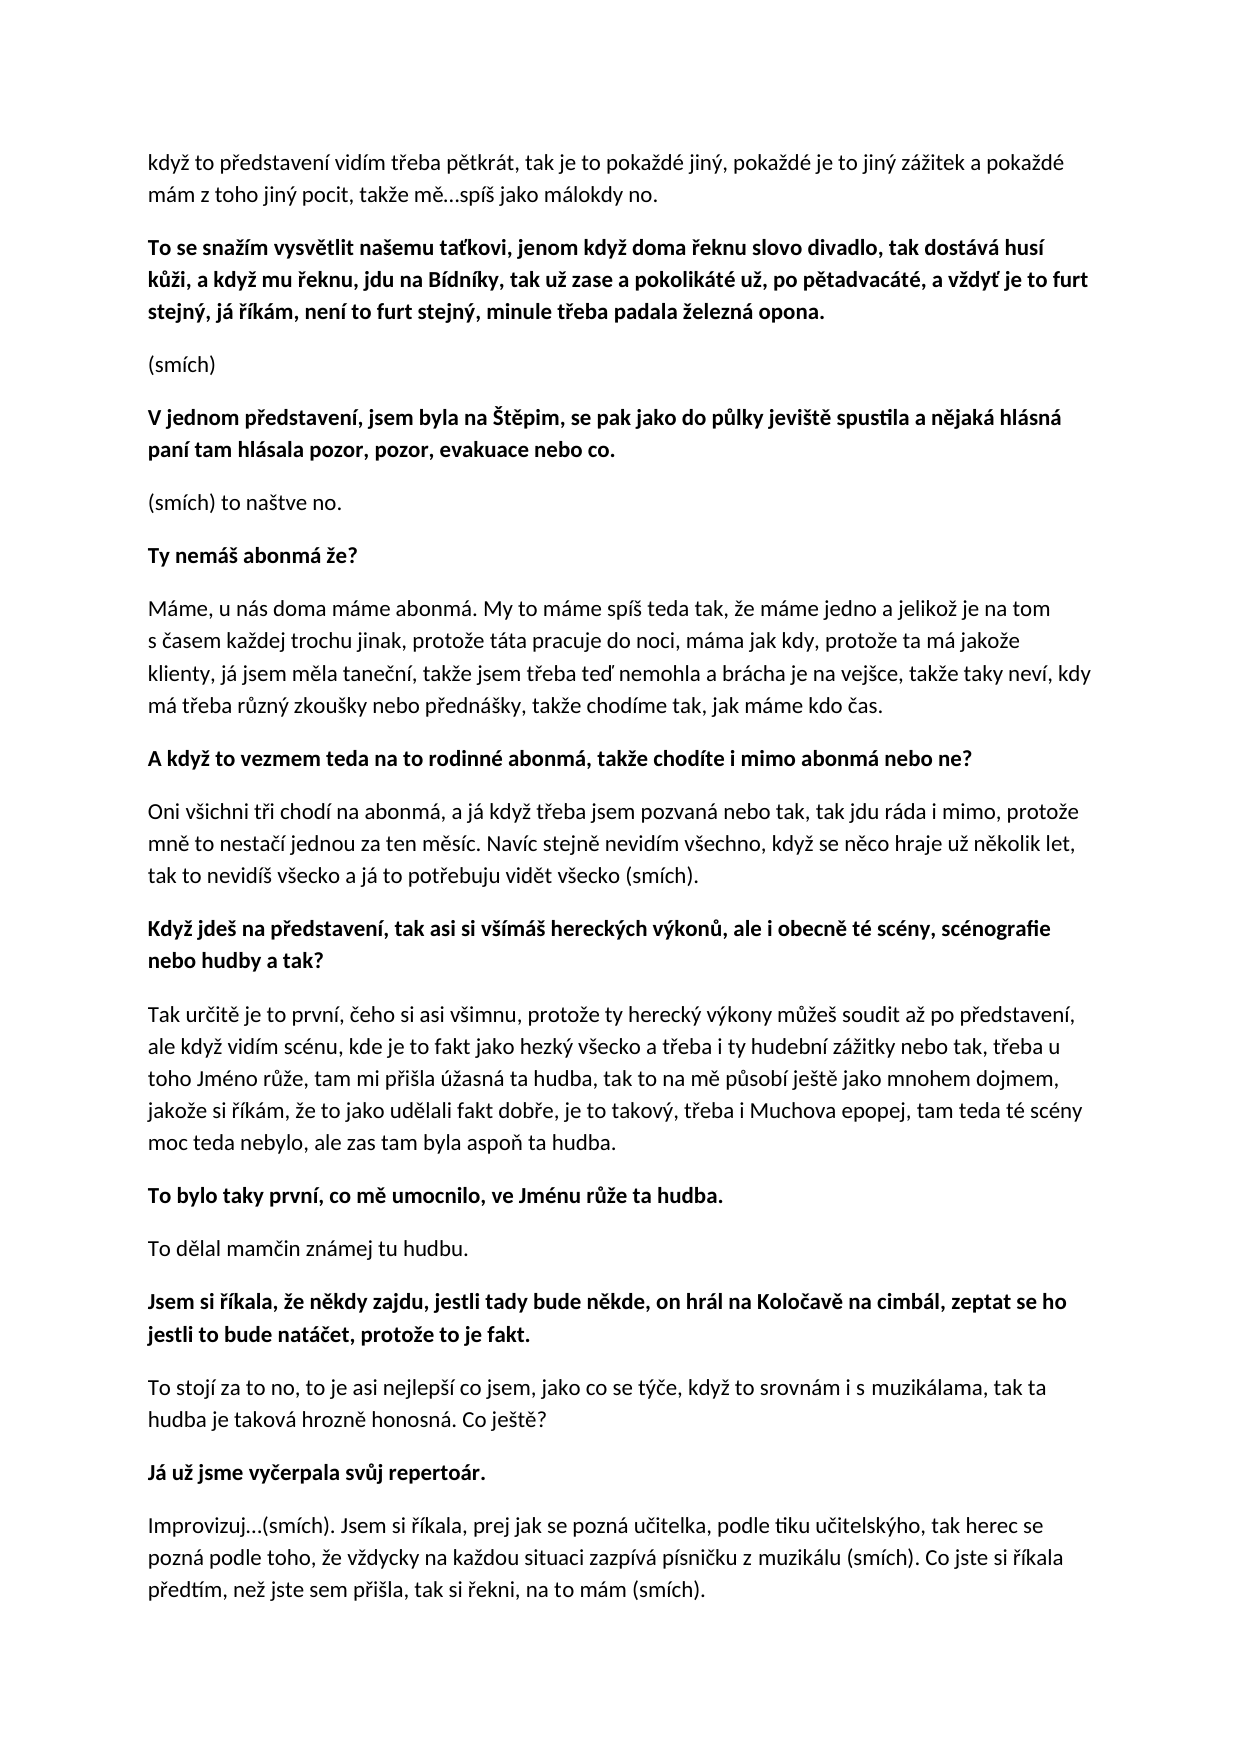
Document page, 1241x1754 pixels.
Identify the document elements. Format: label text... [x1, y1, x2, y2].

text Tak určitě je to první, čeho si asi všimnu, protože ty herecký výkony můžeš soudit až po představení, ale když vidím scénu, kde je to fakt jako hezký všecko a třeba i ty hudební zážitky nebo tak, třeba u toho Jméno růže, tam mi přišla úžasná ta hudba, tak to na mě působí ještě jako mnohem dojmem, jakože si říkám, že to jako udělali fakt dobře, je to takový, třeba i Muchova epopej, tam teda té scény moc teda nebylo, ale zas tam byla aspoň ta hudba. [148, 1000, 1093, 1156]
text To stojí za to no, to je asi nejlepší co jsem, jako co se týče, když to srovnám i s muzikálama, tak ta hudba je taková hrozně honosná. Co ještě? [148, 1373, 1093, 1433]
text Jsem si říkala, že někdy zajdu, jestli tady bude někde, on hrál na Koločavě na cimbál, zeptat se ho jestli to bude natáčet, protože to je fakt. [148, 1287, 1093, 1348]
text A když to vezmem teda na to rodinné abonmá, takže chodíte i mimo abonmá nebo ne? [148, 744, 1093, 772]
text Já už jsme vyčerpala svůj repertoár. [148, 1458, 1093, 1486]
text Improvizuj…(smích). Jsem si říkala, prej jak se pozná učitelka, podle tiku učitelskýho, tak herec se pozná podle toho, že vždycky na každou situaci zazpívá písničku z muzikálu (smích). Co jste si říkala předtím, než jste sem přišla, tak si řekni, na to mám (smích). [148, 1511, 1093, 1603]
text Když jdeš na představení, tak asi si všímáš hereckých výkonů, ale i obecně té scény, scénografie nebo hudby a tak? [148, 914, 1093, 975]
text Ty nemáš abonmá že? [148, 541, 1093, 569]
text Máme, u nás doma máme abonmá. My to máme spíš teda tak, že máme jedno a jelikož je na tom s časem každej trochu jinak, protože táta pracuje do noci, máma jak kdy, protože ta má jakože klienty, já jsem měla taneční, takže jsem třeba teď nemohla a brácha je na vejšce, takže taky neví, kdy má třeba různý zkoušky nebo přednášky, takže chodíme tak, jak máme kdo čas. [148, 594, 1093, 719]
text V jednom představení, jsem byla na Štěpim, se pak jako do půlky jeviště spustila a nějaká hlásná paní tam hlásala pozor, pozor, evakuace nebo co. [148, 403, 1093, 463]
text To bylo taky první, co mě umocnilo, ve Jménu růže ta hudba. [148, 1181, 1093, 1209]
text Oni všichni tři chodí na abonmá, a já když třeba jsem pozvaná nebo tak, tak jdu ráda i mimo, protože mně to nestačí jednou za ten měsíc. Navíc stejně nevidím všechno, když se něco hraje už několik let, tak to nevidíš všecko a já to potřebuju vidět všecko (smích). [148, 797, 1093, 889]
text (smích) to naštve no. [148, 488, 1093, 516]
text (smích) [148, 350, 1093, 378]
text To se snažím vysvětlit našemu taťkovi, jenom když doma řeknu slovo divadlo, tak dostává husí kůži, a když mu řeknu, jdu na Bídníky, tak už zase a pokolikáté už, po pětadvacáté, a vždyť je to furt stejný, já říkám, není to furt stejný, minule třeba padala železná opona. [148, 233, 1093, 325]
text To dělal mamčin známej tu hudbu. [148, 1234, 1093, 1262]
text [148, 148, 1093, 208]
